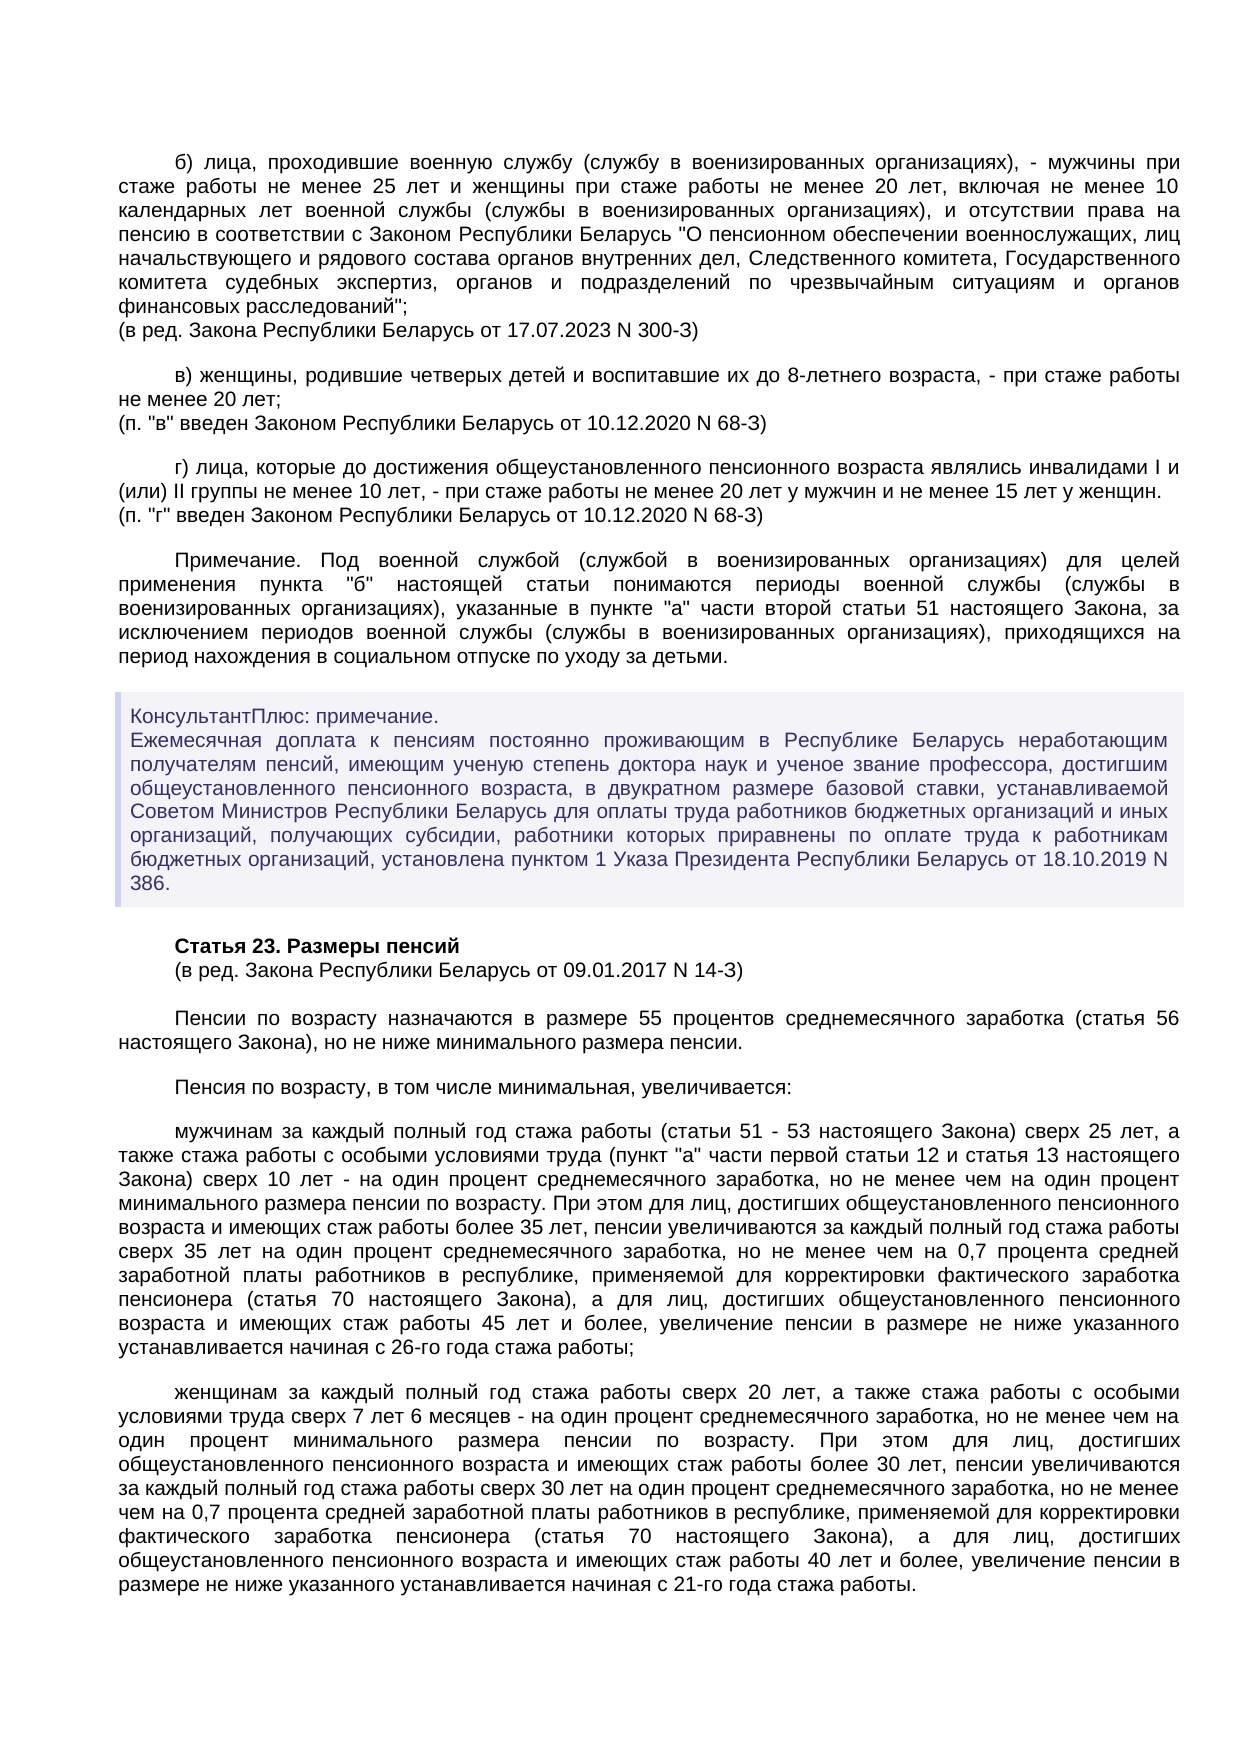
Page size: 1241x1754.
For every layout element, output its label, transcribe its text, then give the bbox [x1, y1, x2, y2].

text (п. "в" введен Законом Республики Беларусь от 10.12.2020 N 68-З) [118, 410, 1181, 434]
text (в ред. Закона Республики Беларусь от 09.01.2017 N 14-З) [118, 958, 1181, 982]
text Примечание. Под военной службой (службой в военизированных организациях) для целей применения пункта "б" настоящей статьи понимаются периоды военной службы (службы в военизированных организациях), указанные в пункте "а" части второй статьи 51 настоящего Закона, за исключением периодов военной службы (службы в военизированных организациях), приходящихся на период нахождения в социальном отпуске по уходу за детьми. [118, 548, 1181, 668]
text Пенсия по возрасту, в том числе минимальная, увеличивается: [118, 1074, 1181, 1098]
text г) лица, которые до достижения общеустановленного пенсионного возраста являлись инвалидами I и (или) II группы не менее 10 лет, - при стаже работы не менее 20 лет у мужчин и не менее 15 лет у женщин. [118, 455, 1181, 503]
text мужчинам за каждый полный год стажа работы (статьи 51 - 53 настоящего Закона) сверх 25 лет, а также стажа работы с особыми условиями труда (пункт "а" части первой статьи 12 и статья 13 настоящего Закона) сверх 10 лет - на один процент среднемесячного заработка, но не менее чем на один процент минимального размера пенсии по возрасту. При этом для лиц, достигших общеустановленного пенсионного возраста и имеющих стаж работы более 35 лет, пенсии увеличиваются за каждый полный год стажа работы сверх 35 лет на один процент среднемесячного заработка, но не менее чем на 0,7 процента средней заработной платы работников в республике, применяемой для корректировки фактического заработка пенсионера (статья 70 настоящего Закона), а для лиц, достигших общеустановленного пенсионного возраста и имеющих стаж работы 45 лет и более, увеличение пенсии в размере не ниже указанного устанавливается начиная с 26-го года стажа работы; [118, 1119, 1181, 1359]
text (в ред. Закона Республики Беларусь от 17.07.2023 N 300-З) [118, 318, 1181, 342]
text б) лица, проходившие военную службу (службу в военизированных организациях), - мужчины при стаже работы не менее 25 лет и женщины при стаже работы не менее 20 лет, включая не менее 10 календарных лет военной службы (службы в военизированных организациях), и отсутствии права на пенсию в соответствии с Законом Республики Беларусь "О пенсионном обеспечении военнослужащих, лиц начальствующего и рядового состава органов внутренних дел, Следственного комитета, Государственного комитета судебных экспертиз, органов и подразделений по чрезвычайным ситуациям и органов финансовых расследований"; [118, 150, 1181, 318]
text женщинам за каждый полный год стажа работы сверх 20 лет, а также стажа работы с особыми условиями труда сверх 7 лет 6 месяцев - на один процент среднемесячного заработка, но не менее чем на один процент минимального размера пенсии по возрасту. При этом для лиц, достигших общеустановленного пенсионного возраста и имеющих стаж работы более 30 лет, пенсии увеличиваются за каждый полный год стажа работы сверх 30 лет на один процент среднемесячного заработка, но не менее чем на 0,7 процента средней заработной платы работников в республике, применяемой для корректировки фактического заработка пенсионера (статья 70 настоящего Закона), а для лиц, достигших общеустановленного пенсионного возраста и имеющих стаж работы 40 лет и более, увеличение пенсии в размере не ниже указанного устанавливается начиная с 21-го года стажа работы. [118, 1380, 1181, 1595]
table_header КонсультантПлюс: примечание. Ежемесячная доплата к пенсиям постоянно проживающим в Республике Беларусь неработающим получателям пенсий, имеющим ученую степень доктора наук и ученое звание профессора, достигшим общеустановленного пенсионного возраста, в двукратном размере базовой ставки, устанавливаемой Советом Министров Республики Беларусь для оплаты труда работников бюджетных организаций и иных организаций, получающих субсидии, работники которых приравнены по оплате труда к работникам бюджетных организаций, установлена пунктом 1 Указа Президента Республики Беларусь от 18.10.2019 N 386. [121, 692, 1178, 907]
text (п. "г" введен Законом Республики Беларусь от 10.12.2020 N 68-З) [118, 503, 1181, 527]
text Статья 23. Размеры пенсий [118, 934, 1181, 958]
text Пенсии по возрасту назначаются в размере 55 процентов среднемесячного заработка (статья 56 настоящего Закона), но не ниже минимального размера пенсии. [118, 1006, 1181, 1054]
text в) женщины, родившие четверых детей и воспитавшие их до 8-летнего возраста, - при стаже работы не менее 20 лет; [118, 362, 1181, 410]
